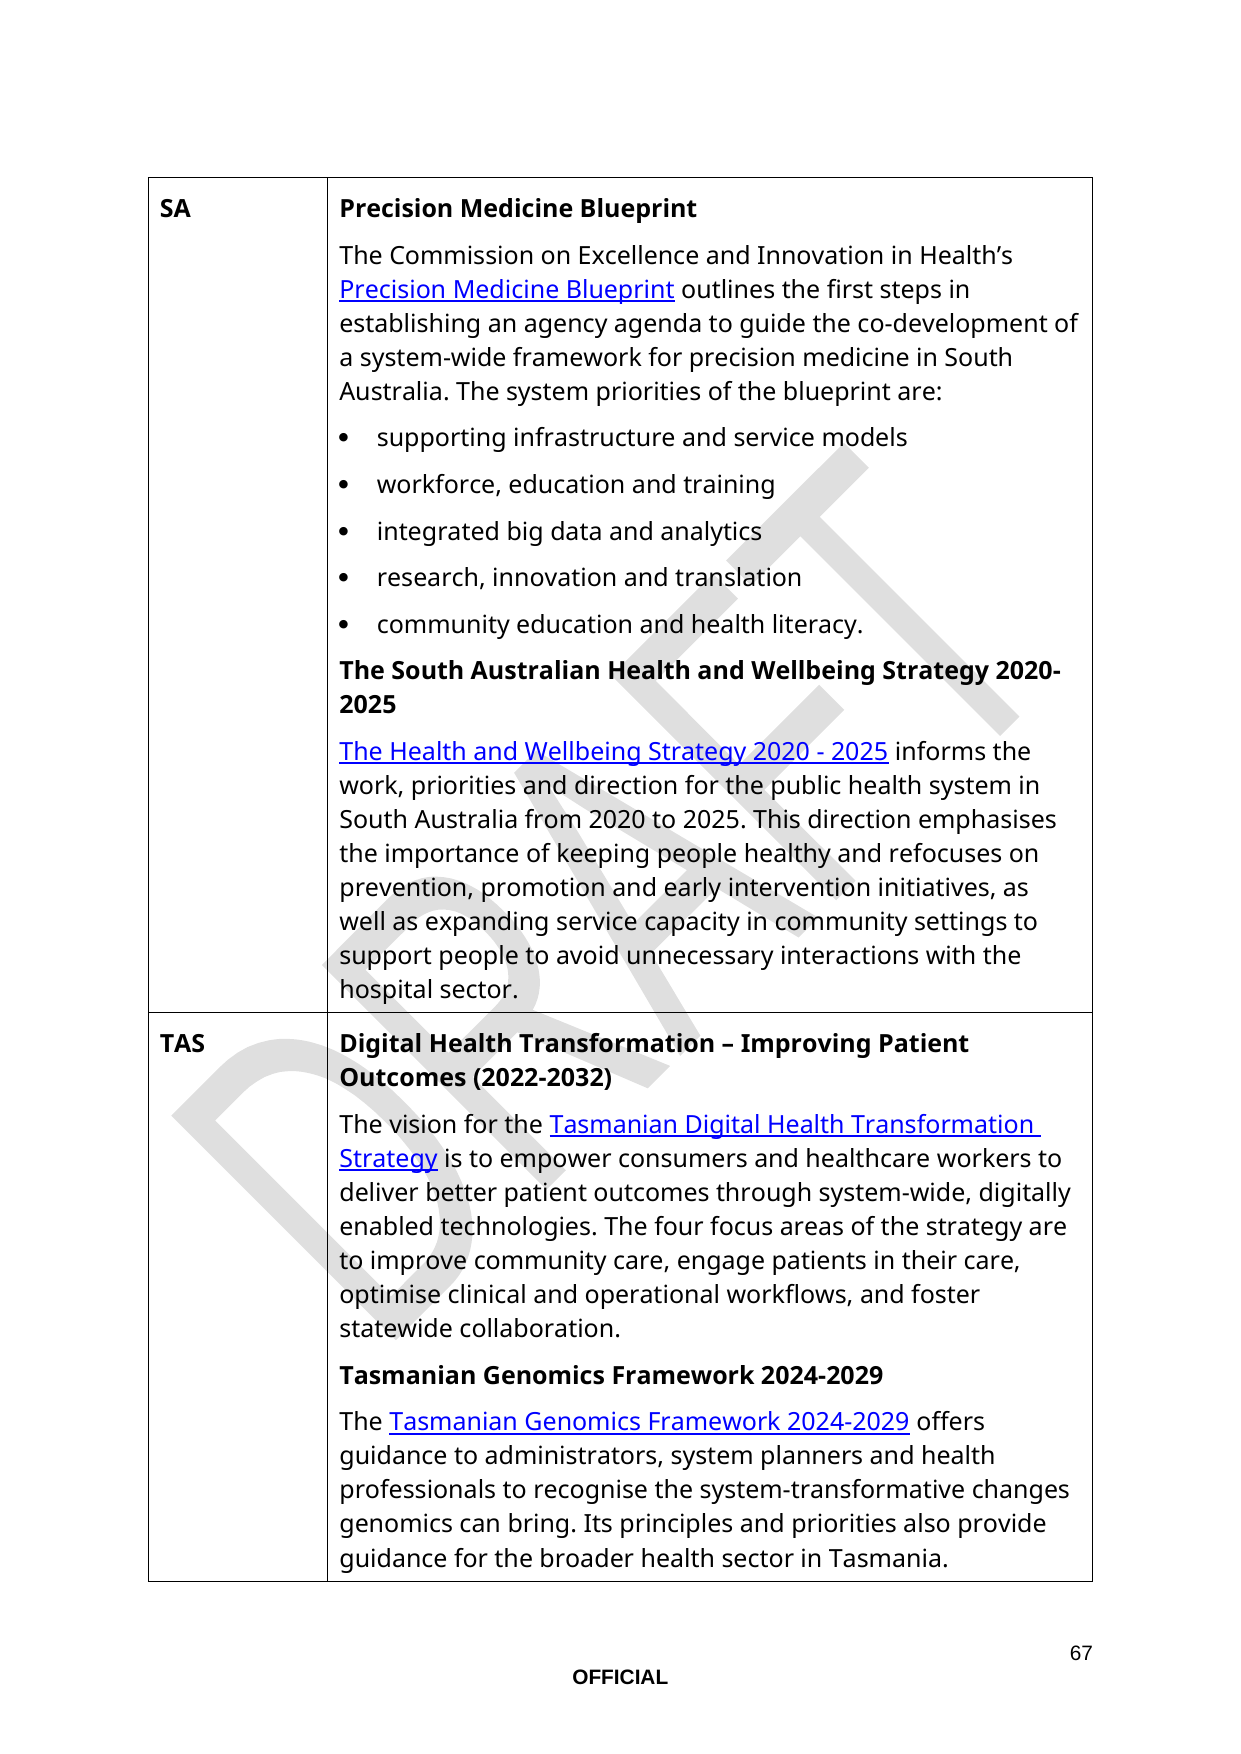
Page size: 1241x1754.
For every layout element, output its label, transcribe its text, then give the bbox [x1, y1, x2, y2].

table_cell Digital Health Transformation – Improving Patient Outcomes (2022-2032) The vision for the Tasmanian Digital Health Transformation Strategy is to empower consumers and healthcare workers to deliver better patient outcomes through system-wide, digitally enabled technologies. The four focus areas of the strategy are to improve community care, engage patients in their care, optimise clinical and operational workflows, and foster statewide collaboration. Tasmanian Genomics Framework 2024-2029 The Tasmanian Genomics Framework 2024-2029 offers guidance to administrators, system planners and health professionals to recognise the system-transformative changes genomics can bring. Its principles and priorities also provide guidance for the broader health sector in Tasmania. [328, 1013, 1092, 1581]
table_cell Precision Medicine Blueprint The Commission on Excellence and Innovation in Health’s Precision Medicine Blueprint outlines the first steps in establishing an agency agenda to guide the co-development of a system-wide framework for precision medicine in South Australia. The system priorities of the blueprint are: supporting infrastructure and service models workforce, education and training integrated big data and analytics research, innovation and translation community education and health literacy. The South Australian Health and Wellbeing Strategy 2020-2025 The Health and Wellbeing Strategy 2020 - 2025 informs the work, priorities and direction for the public health system in South Australia from 2020 to 2025. This direction emphasises the importance of keeping people healthy and refocuses on prevention, promotion and early intervention initiatives, as well as expanding service capacity in community settings to support people to avoid unnecessary interactions with the hospital sector. [328, 178, 1092, 1012]
table_cell SA [149, 178, 327, 1012]
table_cell TAS [149, 1013, 327, 1581]
